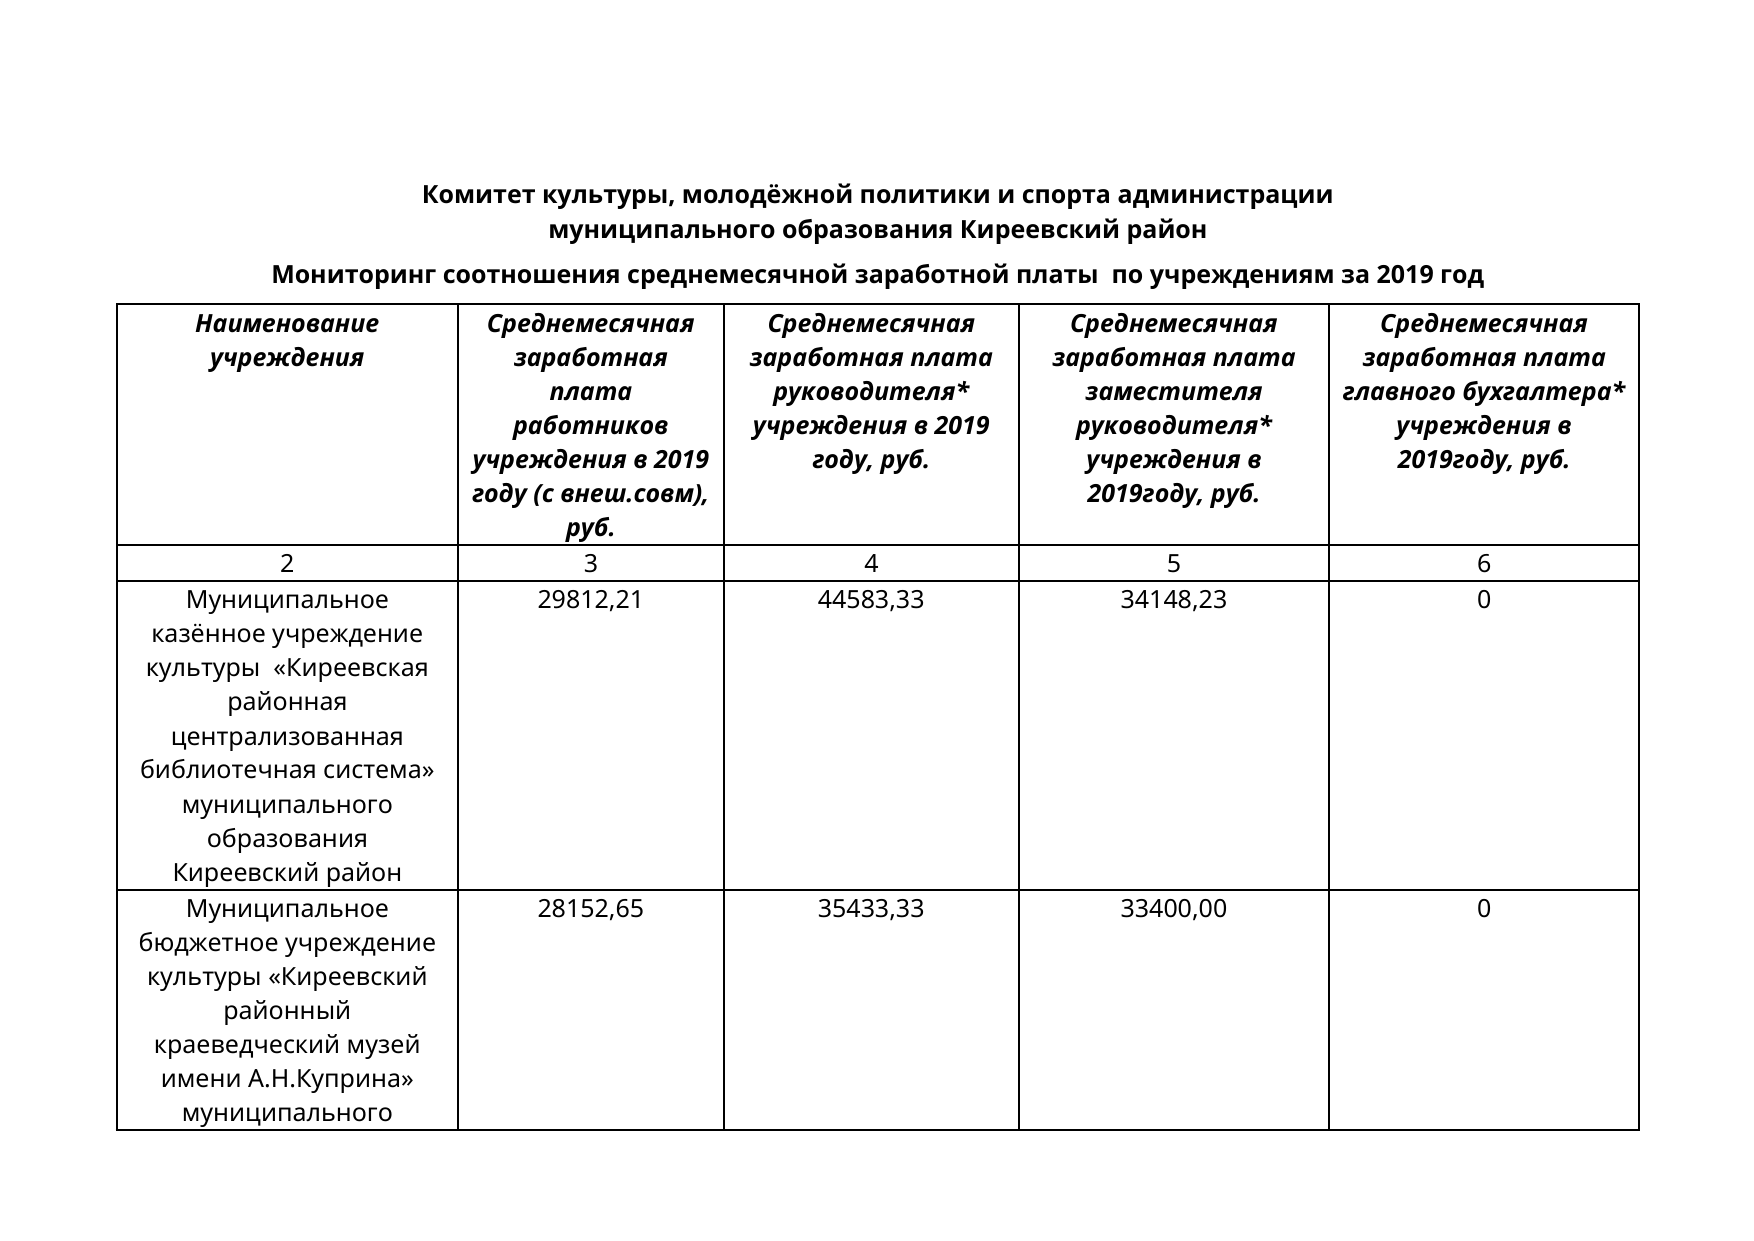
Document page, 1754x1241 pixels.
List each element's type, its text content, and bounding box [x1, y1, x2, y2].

table_cell 6 [1330, 546, 1638, 580]
table_cell Среднемесячная заработная плата руководителя* учреждения в 2019 году, руб. [725, 305, 1018, 544]
table_cell Наименование учреждения [118, 305, 457, 544]
table_cell 28152,65 [459, 891, 723, 1129]
table_cell 0 [1330, 891, 1638, 1129]
table_cell 4 [725, 546, 1018, 580]
table_cell 2 [118, 546, 457, 580]
table_cell Муниципальное казённое учреждение культуры «Киреевская районная централизованная библиотечная система» муниципального образования Киреевский район [118, 582, 457, 888]
table_cell 44583,33 [725, 582, 1018, 888]
table_cell 0 [1330, 582, 1638, 888]
table_cell Среднемесячная заработная плата работников учреждения в 2019 году (с внеш.совм), руб. [459, 305, 723, 544]
table_cell 34148,23 [1020, 582, 1328, 888]
table_cell 3 [459, 546, 723, 580]
table_cell 35433,33 [725, 891, 1018, 1129]
table_cell 33400,00 [1020, 891, 1328, 1129]
table_cell 5 [1020, 546, 1328, 580]
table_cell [118, 891, 457, 1129]
table_cell 29812,21 [459, 582, 723, 888]
table_cell Среднемесячная заработная плата заместителя руководителя* учреждения в 2019году, руб. [1020, 305, 1328, 544]
table_header Комитет культуры, молодёжной политики и спорта администрации муниципального образования Киреевский район [117, 177, 1639, 245]
table_cell Среднемесячная заработная плата главного бухгалтера* учреждения в 2019году, руб. [1330, 305, 1638, 544]
table_cell Мониторинг соотношения среднемесячной заработной платы по учреждениям за 2019 год [117, 245, 1639, 303]
